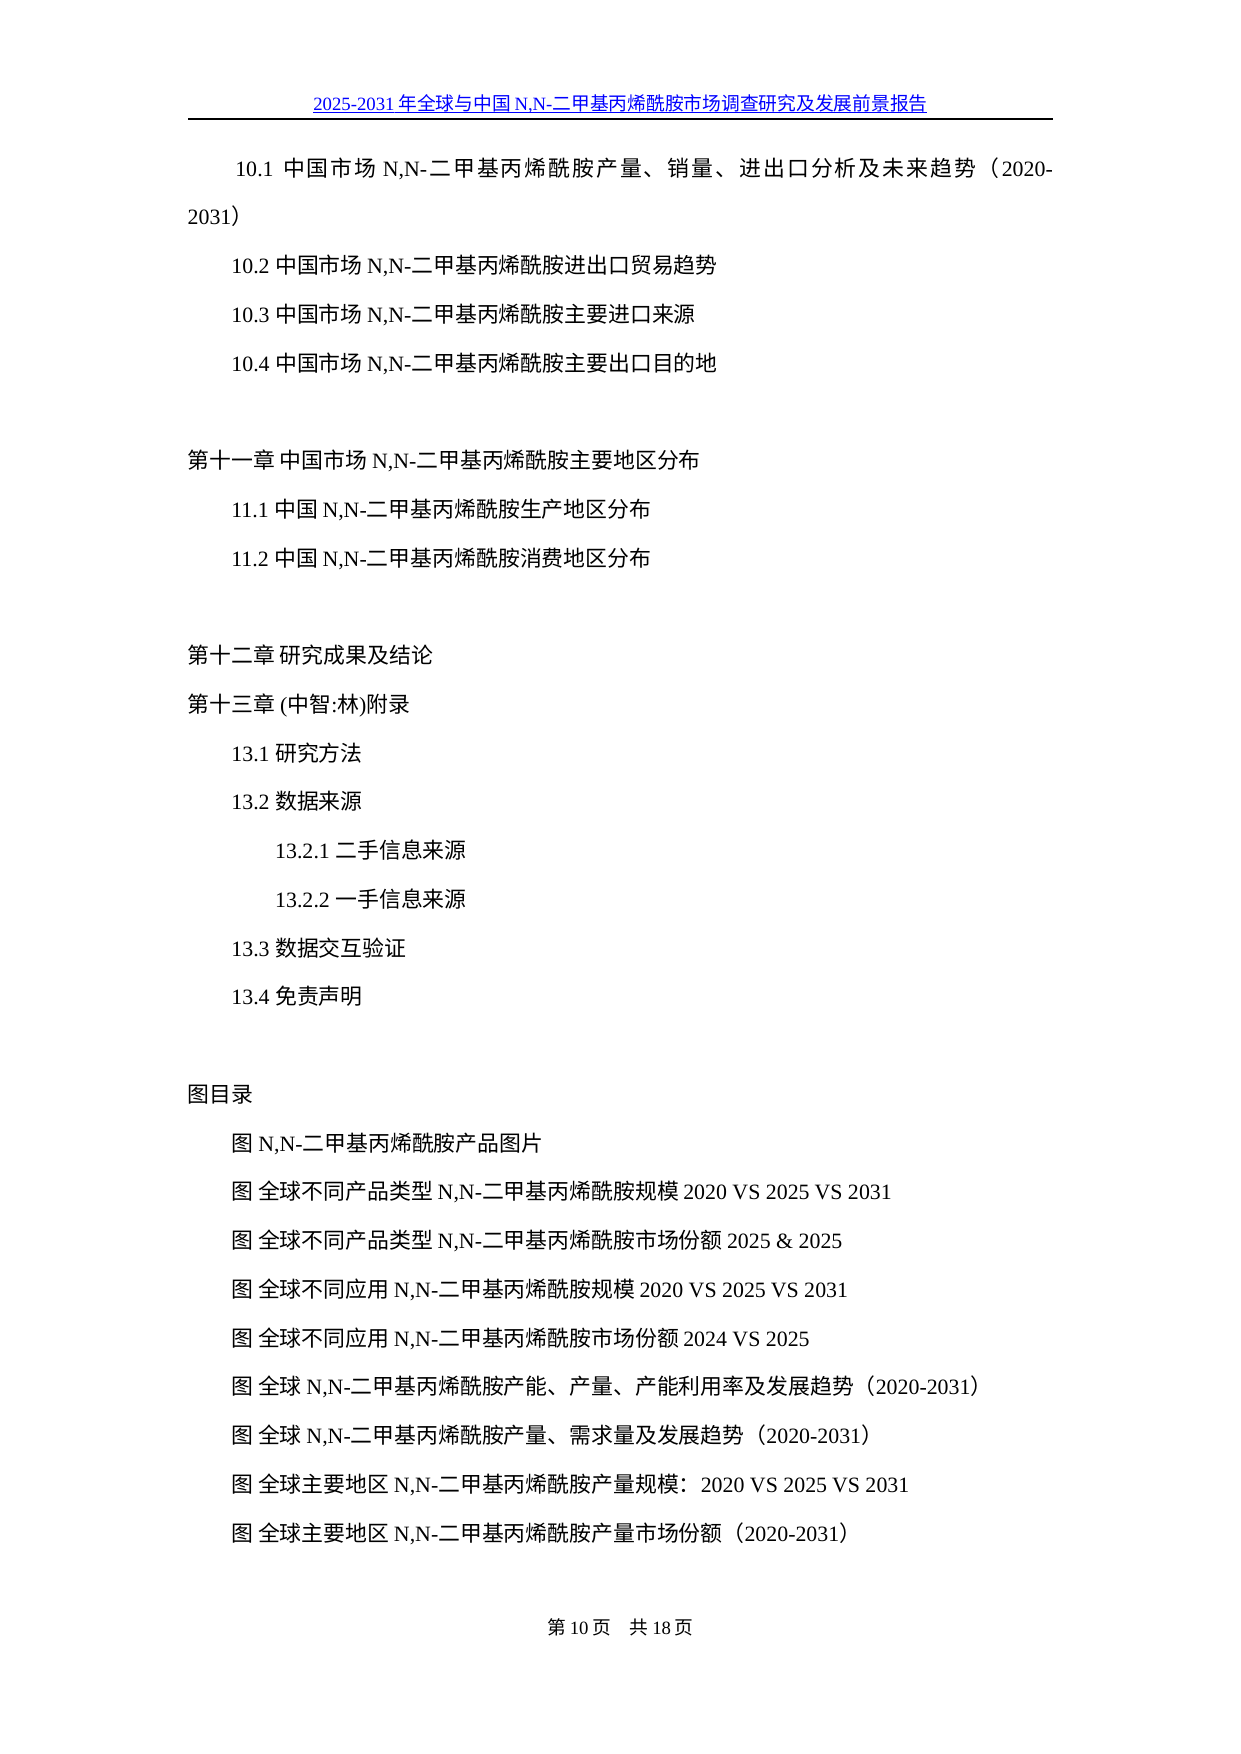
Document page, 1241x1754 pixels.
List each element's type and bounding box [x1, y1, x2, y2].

text [187, 150, 1053, 1548]
